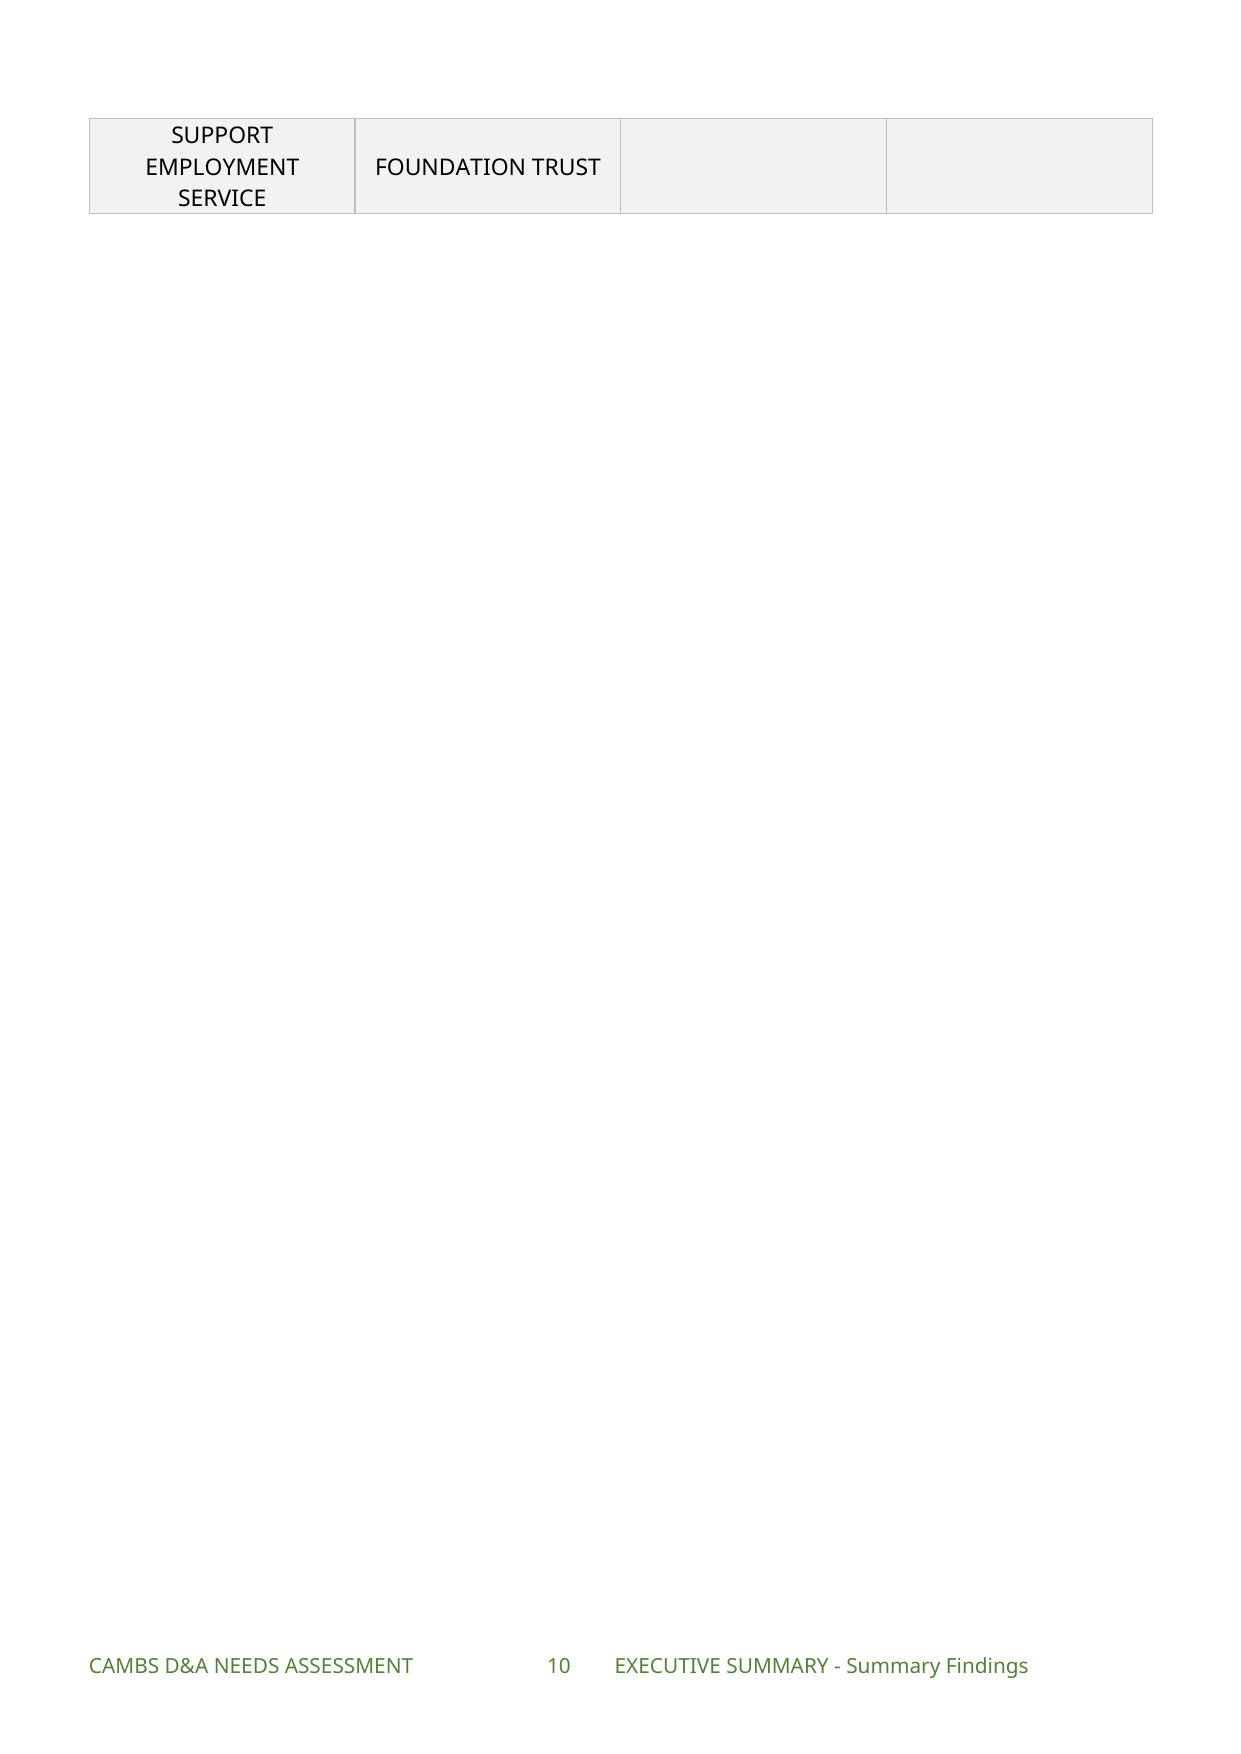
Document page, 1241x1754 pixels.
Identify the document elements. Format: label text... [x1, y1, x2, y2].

table_cell THE SUN NETWORK [887, 119, 1152, 213]
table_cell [90, 119, 354, 213]
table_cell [621, 119, 886, 213]
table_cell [356, 119, 620, 213]
